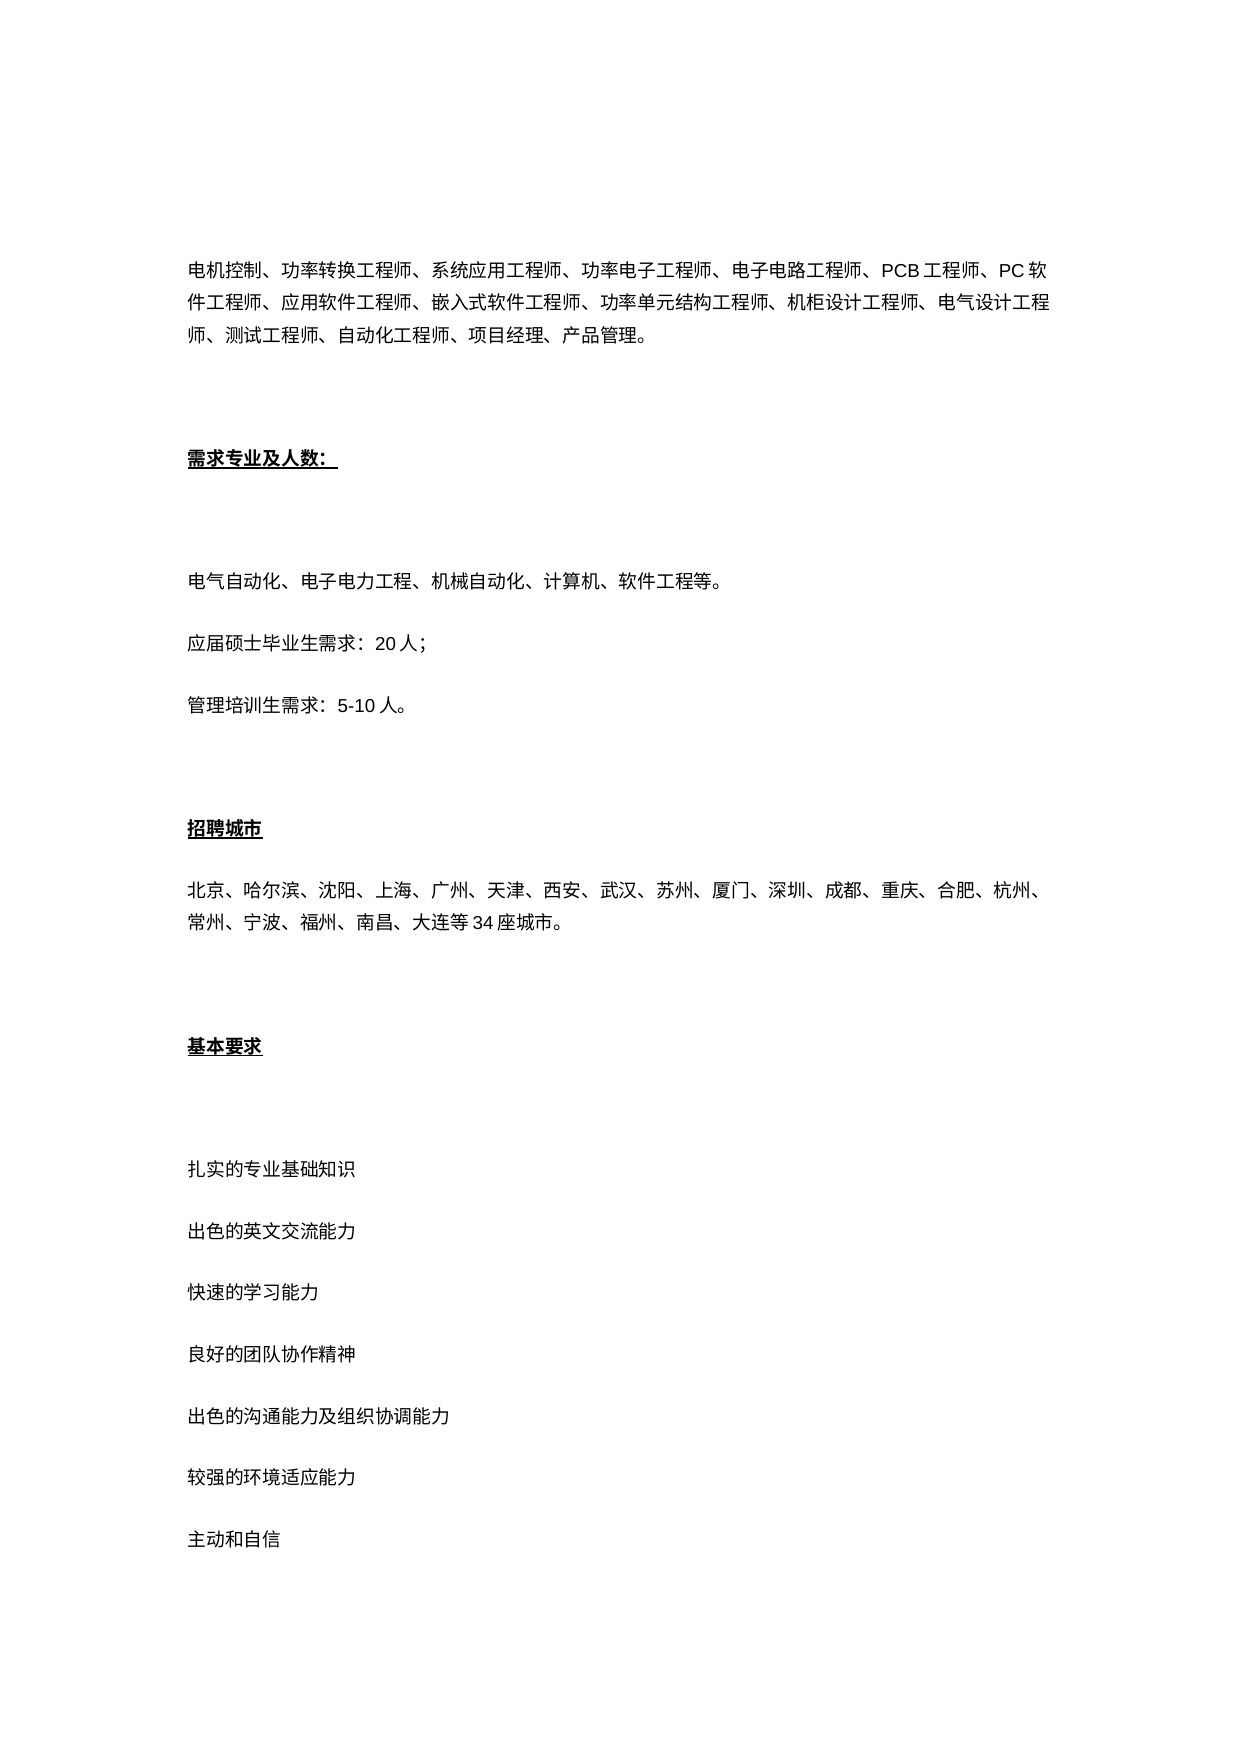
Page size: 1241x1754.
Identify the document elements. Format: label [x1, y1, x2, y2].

table_header [188, 162, 1053, 1584]
